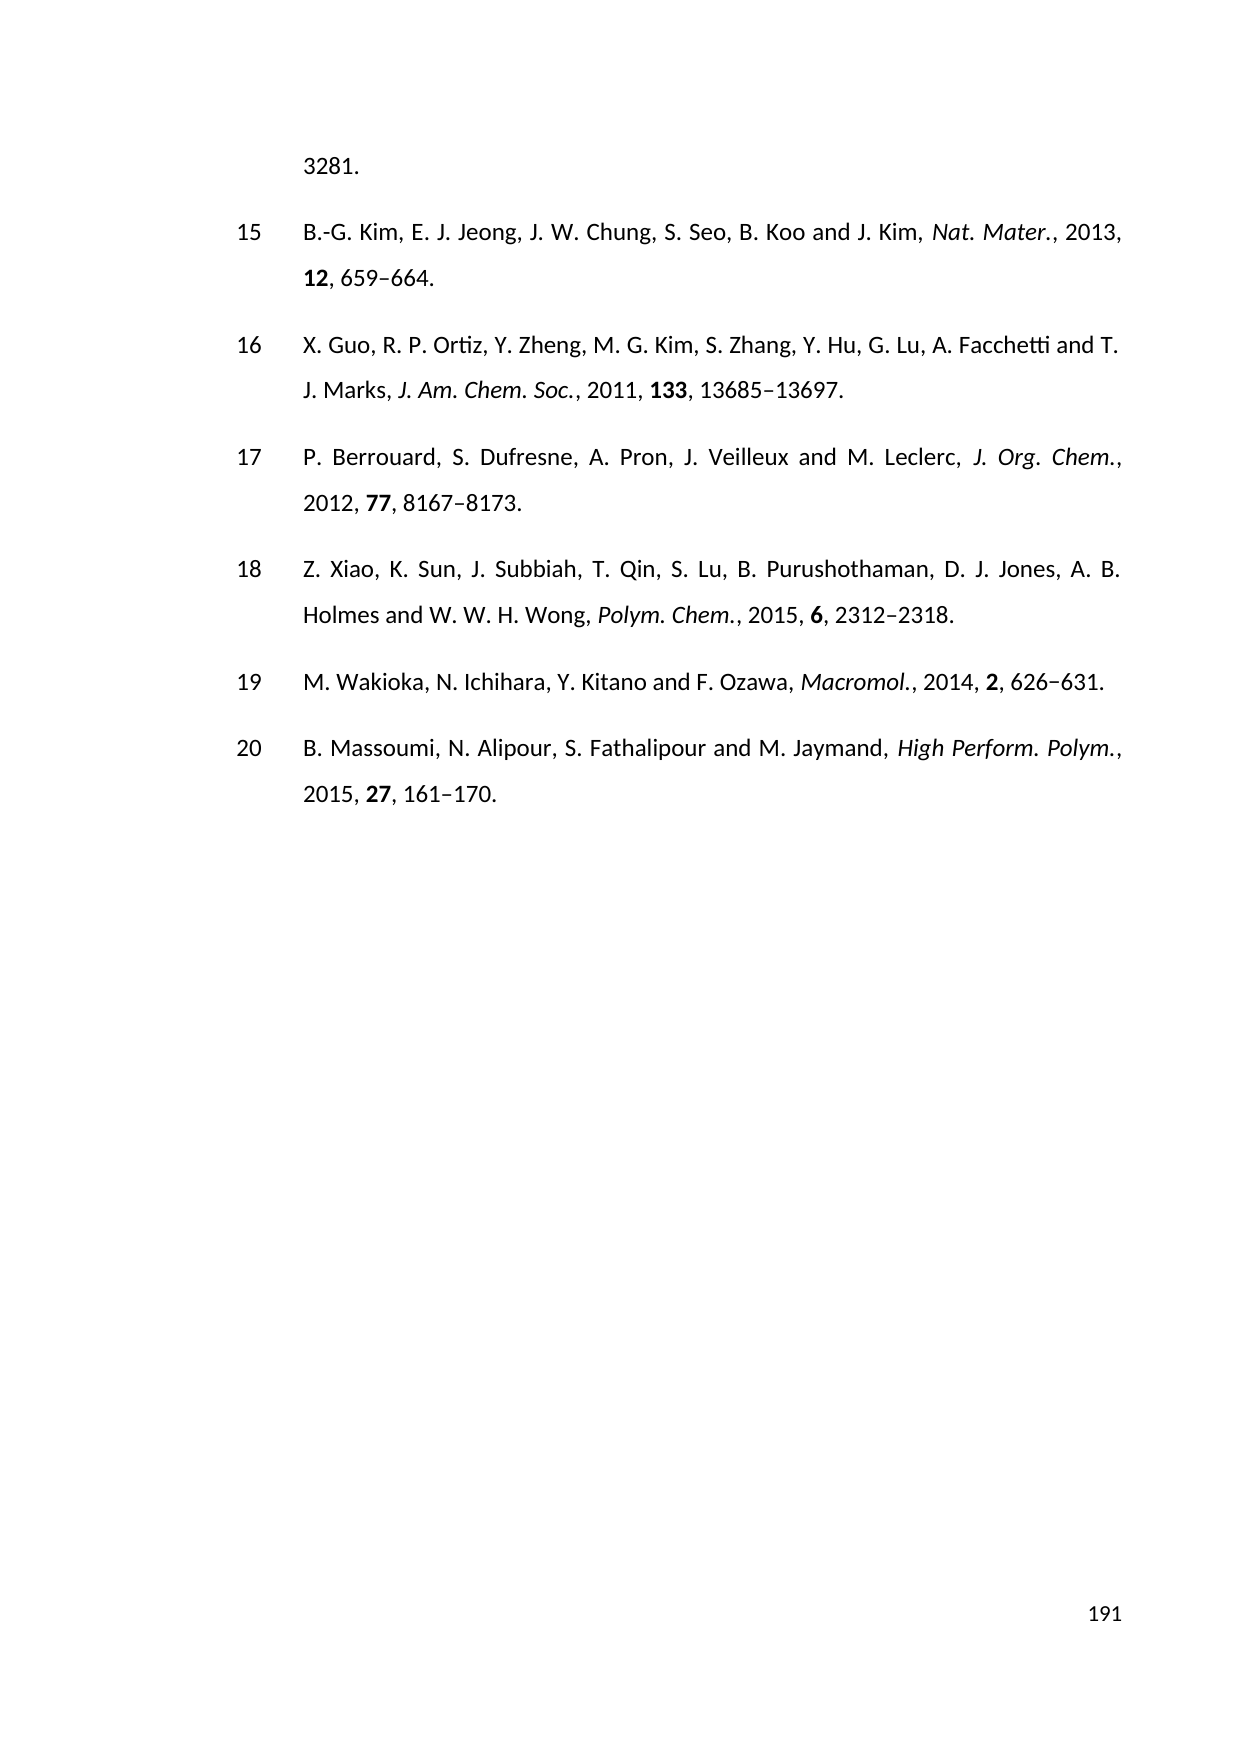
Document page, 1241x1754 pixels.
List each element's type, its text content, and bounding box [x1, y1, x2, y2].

text 16 X. Guo, R. P. Ortiz, Y. Zheng, M. G. Kim, S. Zhang, Y. Hu, G. Lu, A. Facchetti and T. J. Marks, J. Am. Chem. Soc., 2011, 133, 13685–13697. [236, 329, 1122, 405]
text 17 P. Berrouard, S. Dufresne, A. Pron, J. Veilleux and M. Leclerc, J. Org. Chem., 2012, 77, 8167–8173. [236, 441, 1122, 517]
text 20 B. Massoumi, N. Alipour, S. Fathalipour and M. Jaymand, High Perform. Polym., 2015, 27, 161–170. [236, 732, 1122, 808]
text 18 Z. Xiao, K. Sun, J. Subbiah, T. Qin, S. Lu, B. Purushothaman, D. J. Jones, A. B. Holmes and W. W. H. Wong, Polym. Chem., 2015, 6, 2312–2318. [236, 553, 1122, 630]
text 19 M. Wakioka, N. Ichihara, Y. Kitano and F. Ozawa, Macromol., 2014, 2, 626−631. [236, 666, 1122, 696]
text 15 B.-G. Kim, E. J. Jeong, J. W. Chung, S. Seo, B. Koo and J. Kim, Nat. Mater., 2013, 12, 659–664. [236, 217, 1122, 293]
text 14 J. Kim, M. H. Yun, G.-H. Kim, J. Y. Kim and C. Yang, Polym. Chem., 2012, 3, 3276-3281. [236, 150, 1122, 181]
